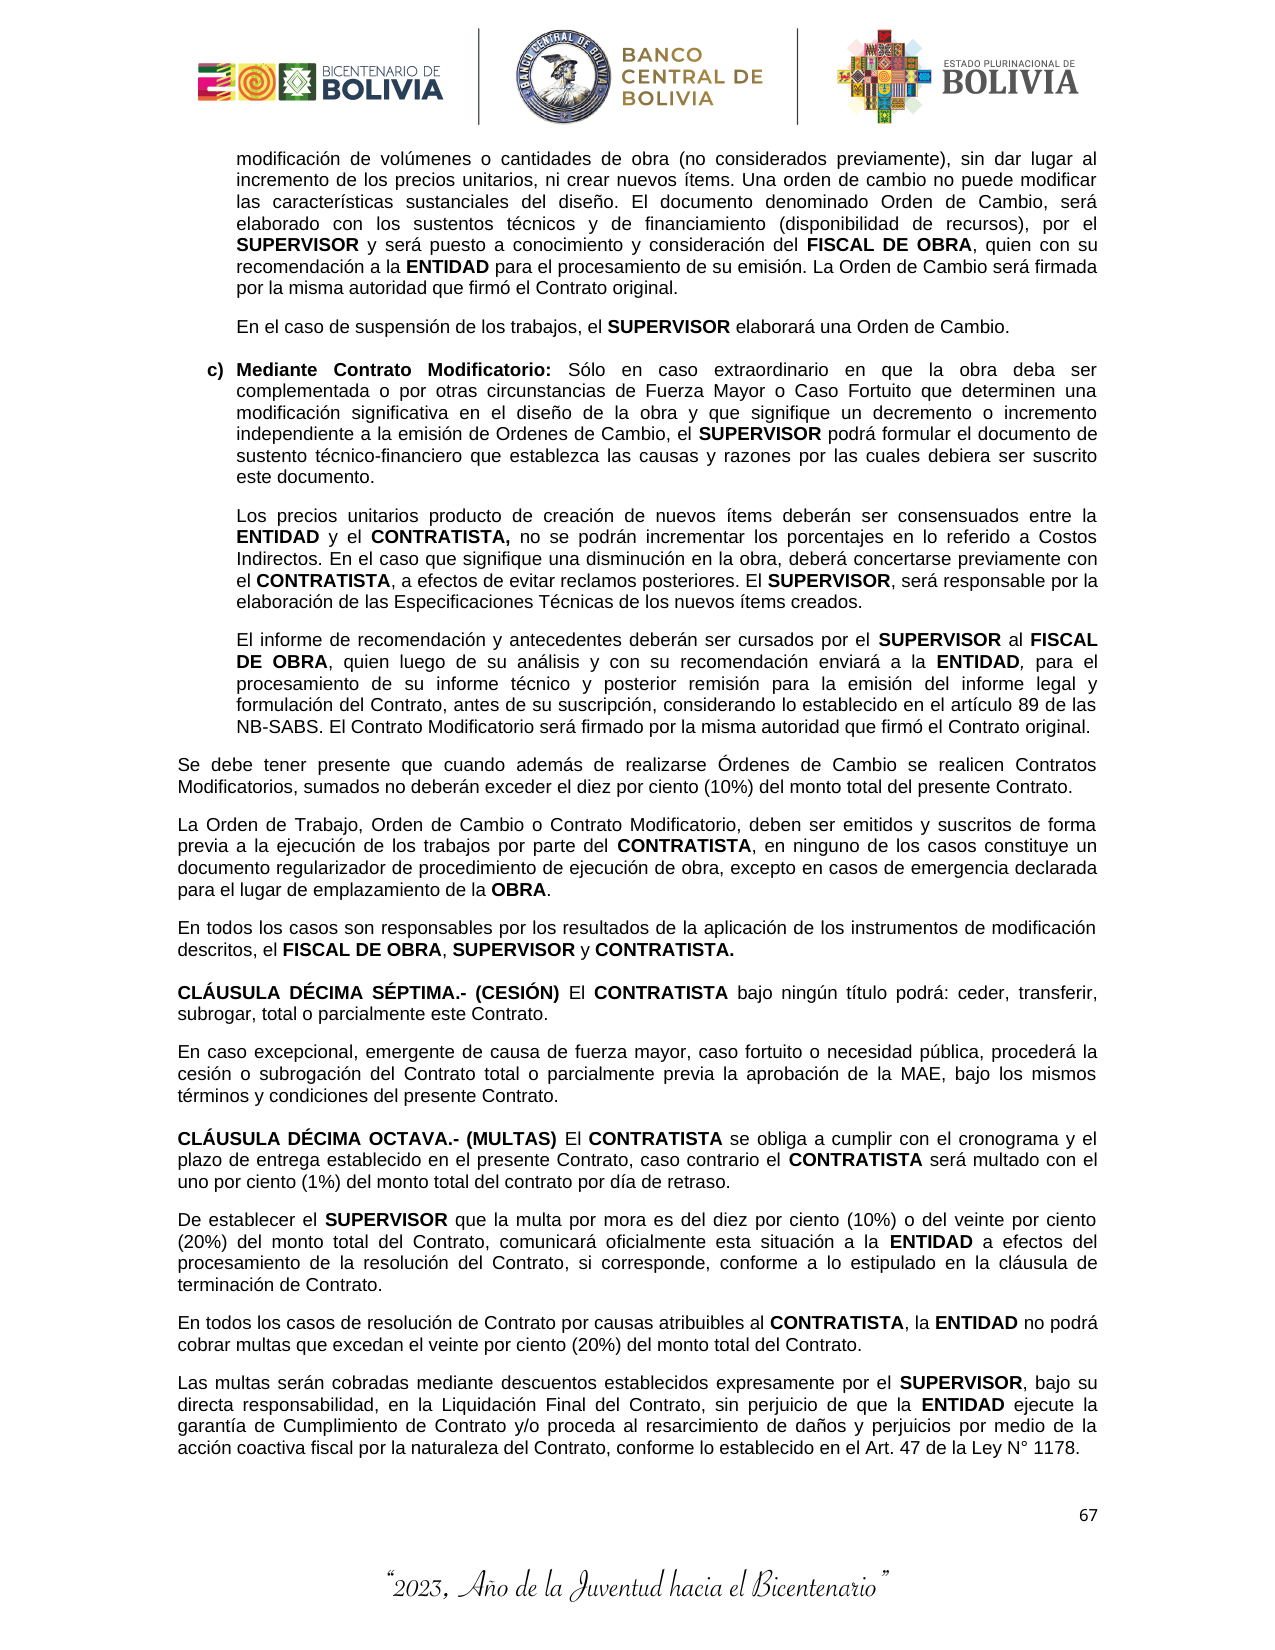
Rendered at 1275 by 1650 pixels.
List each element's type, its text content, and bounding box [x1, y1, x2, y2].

text CLÁUSULA DÉCIMA OCTAVA.- (MULTAS) El CONTRATISTA se obliga a cumplir con el cronograma y el plazo de entrega establecido en el presente Contrato, caso contrario el CONTRATISTA será multado con el uno por ciento (1%) del monto total del contrato por día de retraso. [177, 1128, 1098, 1192]
text El informe de recomendación y antecedentes deberán ser cursados por el SUPERVISOR al FISCAL DE OBRA, quien luego de su análisis y con su recomendación enviará a la ENTIDAD, para el procesamiento de su informe técnico y posterior remisión para la emisión del informe legal y formulación del Contrato, antes de su suscripción, considerando lo establecido en el artículo 89 de las NB-SABS. El Contrato Modificatorio será firmado por la misma autoridad que firmó el Contrato original. [236, 629, 1098, 737]
text En caso excepcional, emergente de causa de fuerza mayor, caso fortuito o necesidad pública, procederá la cesión o subrogación del Contrato total o parcialmente previa la aprobación de la MAE, bajo los mismos términos y condiciones del presente Contrato. [177, 1041, 1098, 1106]
list Mediante Contrato Modificatorio: Sólo en caso extraordinario en que la obra deba ser complementada o por otras circunstancias de Fuerza Mayor o Caso Fortuito que determinen una modificación significativa en el diseño de la obra y que signifique un decremento o incremento independiente a la emisión de Ordenes de Cambio, el SUPERVISOR podrá formular el documento de sustento técnico-financiero que establezca las causas y razones por las cuales debiera ser suscrito este documento. [207, 358, 1098, 488]
picture [0, 0, 1275, 128]
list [207, 148, 1098, 299]
text En el caso de suspensión de los trabajos, el SUPERVISOR elaborará una Orden de Cambio. [236, 315, 1098, 337]
text De establecer el SUPERVISOR que la multa por mora es del diez por ciento (10%) o del veinte por ciento (20%) del monto total del Contrato, comunicará oficialmente esta situación a la ENTIDAD a efectos del procesamiento de la resolución del Contrato, si corresponde, conforme a lo estipulado en la cláusula de terminación de Contrato. [177, 1209, 1098, 1295]
text La Orden de Trabajo, Orden de Cambio o Contrato Modificatorio, deben ser emitidos y suscritos de forma previa a la ejecución de los trabajos por parte del CONTRATISTA, en ninguno de los casos constituye un documento regularizador de procedimiento de ejecución de obra, excepto en casos de emergencia declarada para el lugar de emplazamiento de la OBRA. [177, 814, 1098, 900]
text Las multas serán cobradas mediante descuentos establecidos expresamente por el SUPERVISOR, bajo su directa responsabilidad, en la Liquidación Final del Contrato, sin perjuicio de que la ENTIDAD ejecute la garantía de Cumplimiento de Contrato y/o proceda al resarcimiento de daños y perjuicios por medio de la acción coactiva fiscal por la naturaleza del Contrato, conforme lo establecido en el Art. 47 de la Ley N° 1178. [177, 1372, 1098, 1458]
text En todos los casos de resolución de Contrato por causas atribuibles al CONTRATISTA, la ENTIDAD no podrá cobrar multas que excedan el veinte por ciento (20%) del monto total del Contrato. [177, 1312, 1098, 1355]
text Se debe tener presente que cuando además de realizarse Órdenes de Cambio se realicen Contratos Modificatorios, sumados no deberán exceder el diez por ciento (10%) del monto total del presente Contrato. [177, 754, 1098, 797]
text Los precios unitarios producto de creación de nuevos ítems deberán ser consensuados entre la ENTIDAD y el CONTRATISTA, no se podrán incrementar los porcentajes en lo referido a Costos Indirectos. En el caso que signifique una disminución en la obra, deberá concertarse previamente con el CONTRATISTA, a efectos de evitar reclamos posteriores. El SUPERVISOR, será responsable por la elaboración de las Especificaciones Técnicas de los nuevos ítems creados. [236, 505, 1098, 612]
picture [0, 1557, 1272, 1620]
text En todos los casos son responsables por los resultados de la aplicación de los instrumentos de modificación descritos, el FISCAL DE OBRA, SUPERVISOR y CONTRATISTA. [177, 917, 1098, 960]
text CLÁUSULA DÉCIMA SÉPTIMA.- (CESIÓN) El CONTRATISTA bajo ningún título podrá: ceder, transferir, subrogar, total o parcialmente este Contrato. [177, 981, 1098, 1024]
